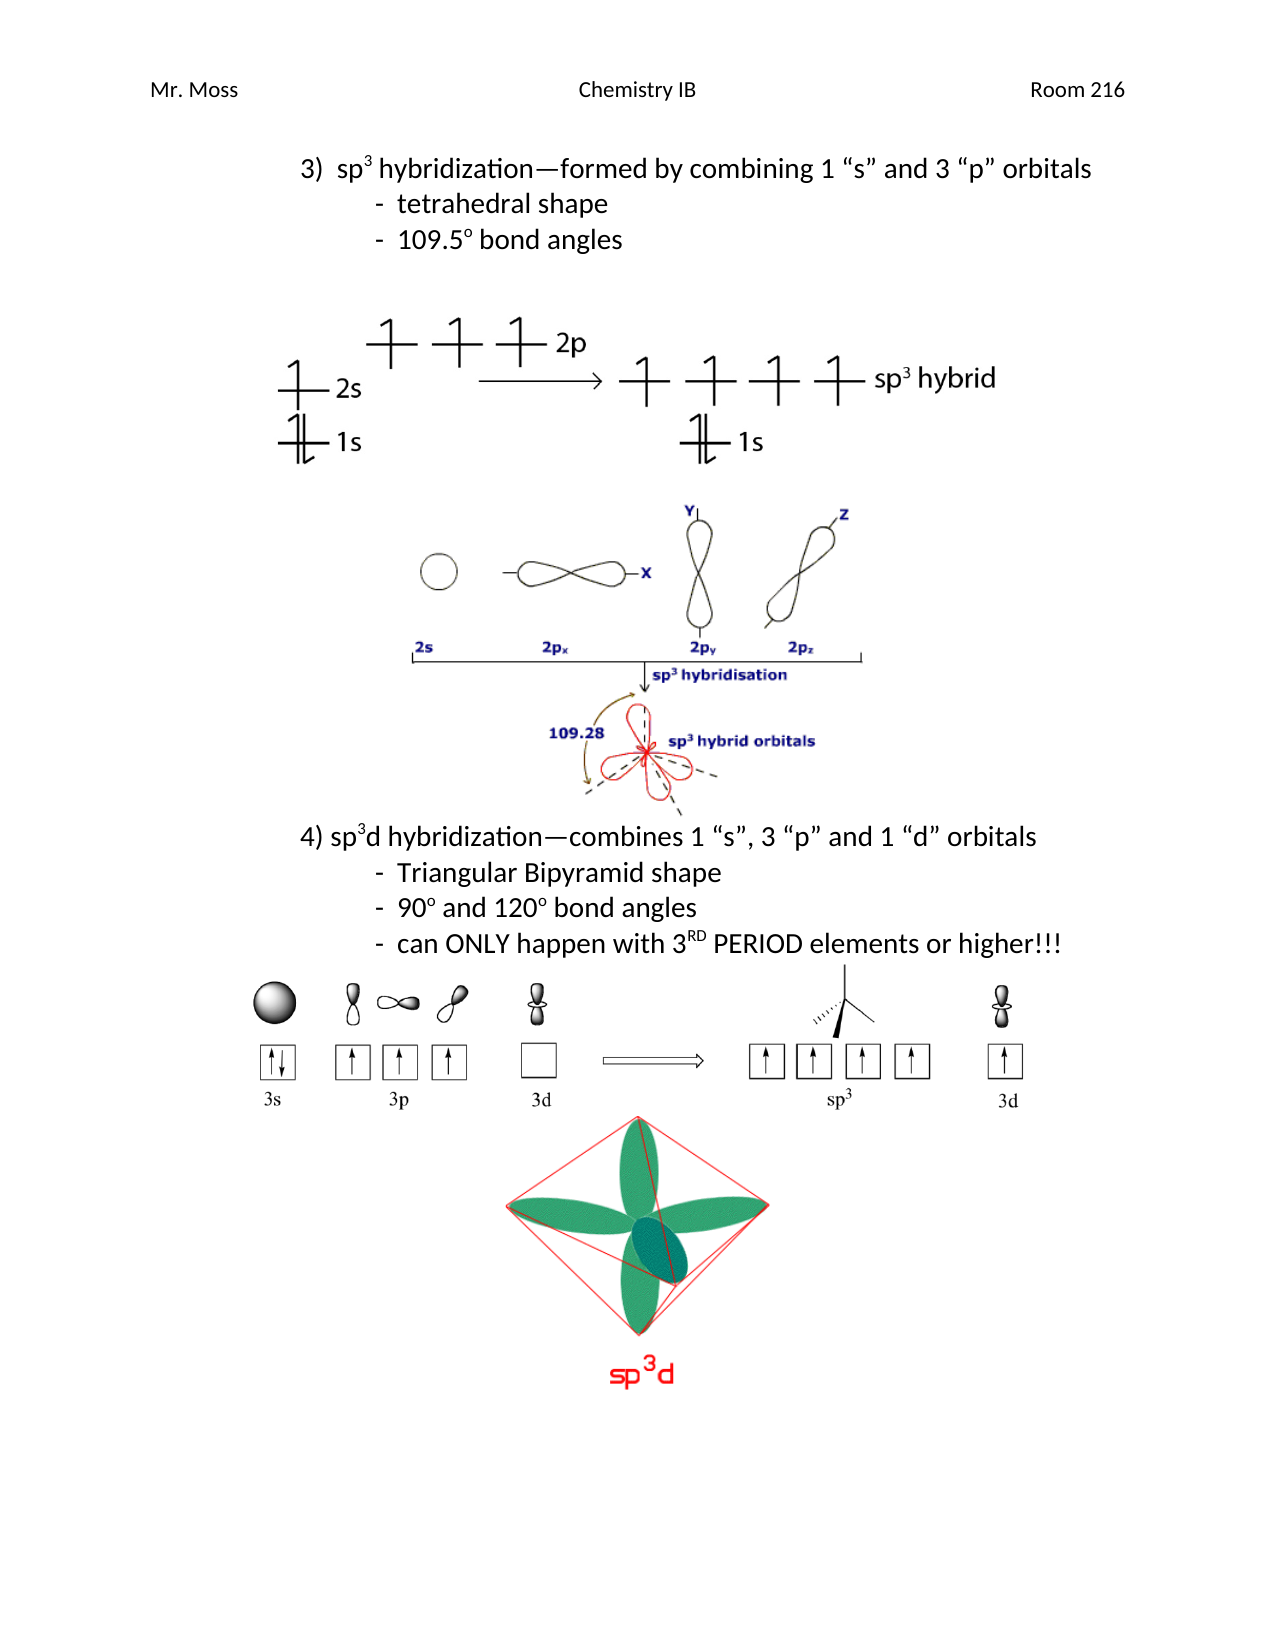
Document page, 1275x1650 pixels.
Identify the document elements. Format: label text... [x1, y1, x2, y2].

text - Triangular Bipyramid shape [150, 854, 1125, 889]
text 3) sp3 hybridization—formed by combining 1 “s” and 3 “p” orbitals [150, 150, 1125, 186]
text - 109.5o bond angles [150, 221, 1125, 257]
text - 90o and 120o bond angles [150, 889, 1125, 925]
text 4) sp3d hybridization—combines 1 “s”, 3 “p” and 1 “d” orbitals [150, 818, 1125, 854]
picture [256, 256, 1019, 819]
text - can ONLY happen with 3RD PERIOD elements or higher!!! [150, 925, 1125, 961]
text - tetrahedral shape [150, 186, 1125, 221]
picture [248, 960, 1027, 1390]
